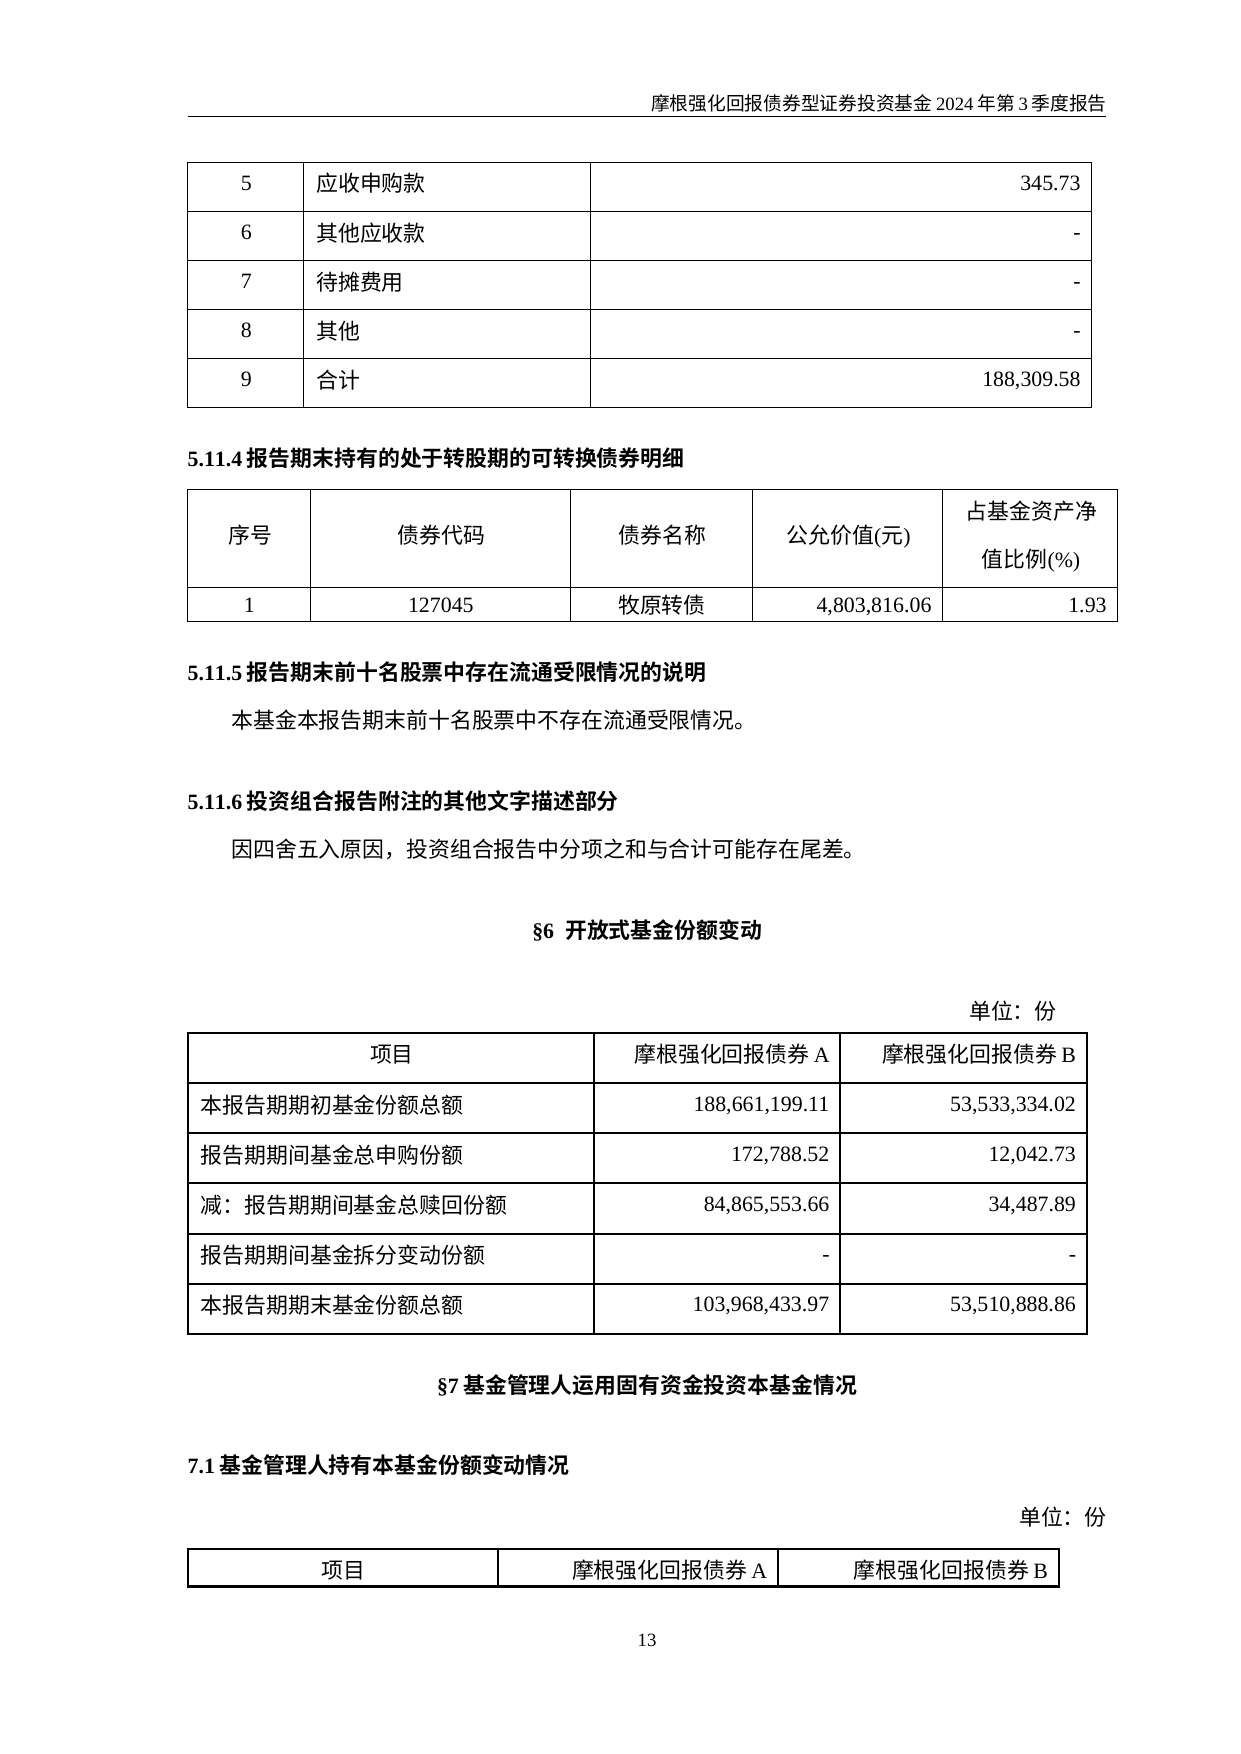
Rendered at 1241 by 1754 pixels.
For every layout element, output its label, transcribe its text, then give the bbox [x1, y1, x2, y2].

table_header 项目 [189, 1550, 497, 1585]
table_cell 本报告期期末基金份额总额 [189, 1285, 593, 1333]
table_cell 172,788.52 [595, 1134, 839, 1182]
table_header 债券代码 [311, 490, 570, 587]
table_cell - [591, 261, 1091, 309]
table_cell 合计 [304, 359, 590, 407]
table_cell 103,968,433.97 [595, 1285, 839, 1333]
table_header 项目 [189, 1034, 593, 1082]
subtitle §7基金管理人运用固有资金投资本基金情况 [187, 1367, 1106, 1400]
table_header 摩根强化回报债券A [499, 1550, 777, 1585]
table_header 摩根强化回报债券A [595, 1034, 839, 1082]
table_cell 188,309.58 [591, 359, 1091, 407]
table_cell 待摊费用 [304, 261, 590, 309]
table_cell 本报告期期初基金份额总额 [189, 1084, 593, 1132]
table_cell 345.73 [591, 163, 1091, 211]
table_cell 报告期期间基金拆分变动份额 [189, 1235, 593, 1282]
table_cell 9 [188, 359, 303, 407]
text 5.11.5报告期末前十名股票中存在流通受限情况的说明 [187, 654, 1106, 687]
text 5.11.6投资组合报告附注的其他文字描述部分 [187, 783, 1106, 816]
text 单位：份 [189, 993, 1056, 1026]
table_cell 减：报告期期间基金总赎回份额 [189, 1184, 593, 1232]
table_cell 5 [188, 163, 303, 211]
table_cell 1.93 [943, 588, 1117, 621]
table_cell 4,803,816.06 [753, 588, 942, 621]
table_cell 84,865,553.66 [595, 1184, 839, 1232]
table_cell 188,661,199.11 [595, 1084, 839, 1132]
text 7.1基金管理人持有本基金份额变动情况 [187, 1448, 1106, 1481]
table_header 摩根强化回报债券B [841, 1034, 1086, 1082]
text 本基金本报告期末前十名股票中不存在流通受限情况。 [187, 702, 1106, 735]
table_header 序号 [188, 490, 310, 587]
text 单位：份 [189, 1499, 1106, 1532]
table_cell 7 [188, 261, 303, 309]
table_cell 1 [188, 588, 310, 621]
table_cell 53,533,334.02 [841, 1084, 1086, 1132]
table_header 摩根强化回报债券B [779, 1550, 1058, 1585]
table_cell 其他 [304, 310, 590, 358]
text 因四舍五入原因，投资组合报告中分项之和与合计可能存在尾差。 [187, 832, 1106, 864]
table_cell 12,042.73 [841, 1134, 1086, 1182]
table_header 公允价值(元) [753, 490, 942, 587]
table_header 债券名称 [571, 490, 752, 587]
table_cell 报告期期间基金总申购份额 [189, 1134, 593, 1182]
table_cell 127045 [311, 588, 570, 621]
text 5.11.4报告期末持有的处于转股期的可转换债券明细 [187, 441, 1106, 473]
table_cell 53,510,888.86 [841, 1285, 1086, 1333]
subtitle §6 开放式基金份额变动 [187, 912, 1106, 945]
table_cell 34,487.89 [841, 1184, 1086, 1232]
table_header 占基金资产净值比例(%) [943, 490, 1117, 587]
table_cell 8 [188, 310, 303, 358]
table_cell - [595, 1235, 839, 1282]
table_cell - [841, 1235, 1086, 1282]
table_cell 6 [188, 212, 303, 260]
table_cell 应收申购款 [304, 163, 590, 211]
table_cell - [591, 212, 1091, 260]
table_cell 牧原转债 [571, 588, 752, 621]
table_cell 其他应收款 [304, 212, 590, 260]
table_cell - [591, 310, 1091, 358]
